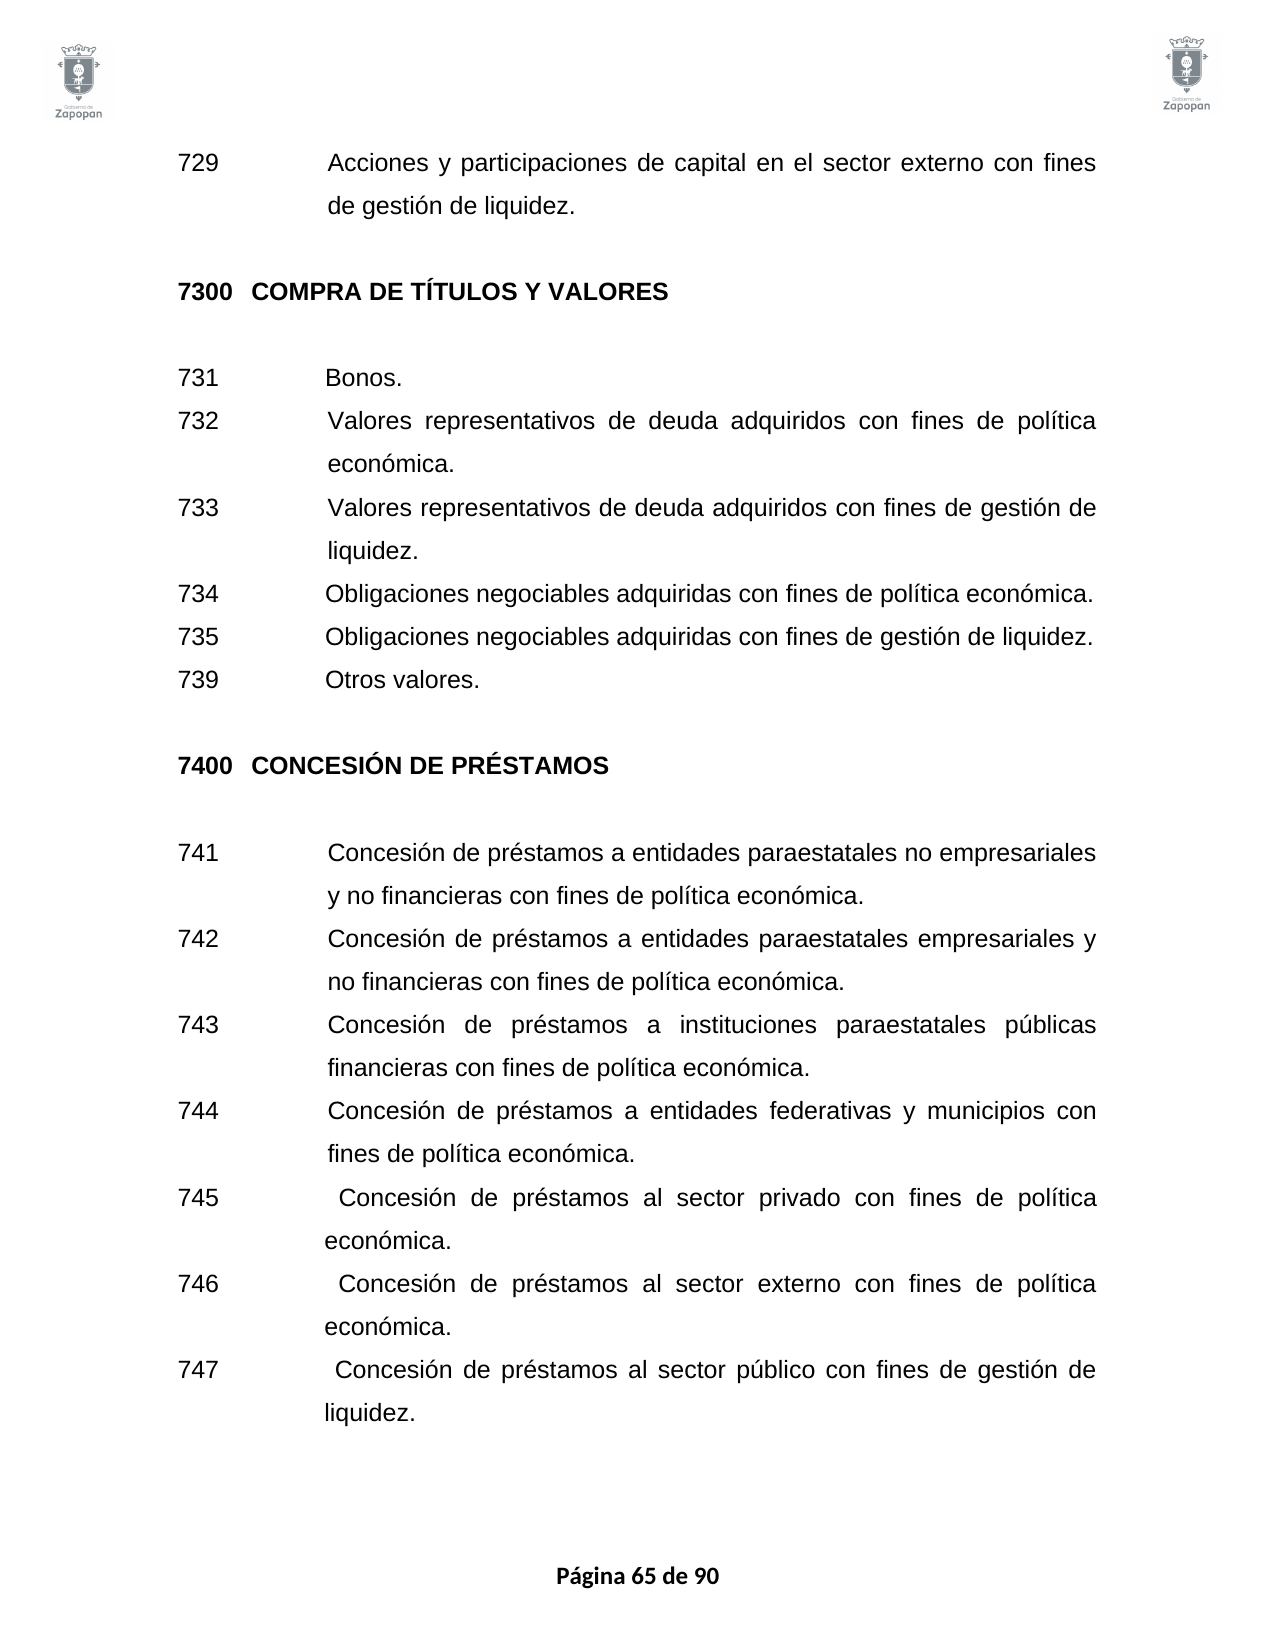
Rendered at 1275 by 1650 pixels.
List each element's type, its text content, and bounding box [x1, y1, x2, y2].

text 735 Obligaciones negociables adquiridas con fines de gestión de liquidez. [177, 622, 1098, 651]
text 744 Concesión de préstamos a entidades federativas y municipios con fines de política económica. [177, 1096, 1098, 1168]
text 729 Acciones y participaciones de capital en el sector externo con fines de gestión de liquidez. [177, 148, 1098, 219]
text 732 Valores representativos de deuda adquiridos con fines de política económica. [177, 406, 1098, 478]
text 741 Concesión de préstamos a entidades paraestatales no empresariales y no financieras con fines de política económica. [177, 838, 1098, 909]
text 739 Otros valores. [177, 665, 1098, 694]
picture [1150, 34, 1223, 114]
text 734 Obligaciones negociables adquiridas con fines de política económica. [177, 579, 1098, 608]
text 746 Concesión de préstamos al sector externo con fines de política económica. [177, 1269, 1098, 1341]
text 733 Valores representativos de deuda adquiridos con fines de gestión de liquidez. [177, 493, 1098, 564]
text 731 Bonos. [177, 363, 1098, 392]
picture [42, 42, 114, 122]
text 745 Concesión de préstamos al sector privado con fines de política económica. [177, 1183, 1098, 1254]
text 747 Concesión de préstamos al sector público con fines de gestión de liquidez. [177, 1355, 1098, 1427]
text 742 Concesión de préstamos a entidades paraestatales empresariales y no financieras con fines de política económica. [177, 924, 1098, 996]
text 7400 CONCESIÓN DE PRÉSTAMOS [177, 751, 1098, 780]
text 7300 COMPRA DE TÍTULOS Y VALORES [177, 277, 1098, 306]
text 743 Concesión de préstamos a instituciones paraestatales públicas financieras con fines de política económica. [177, 1010, 1098, 1082]
